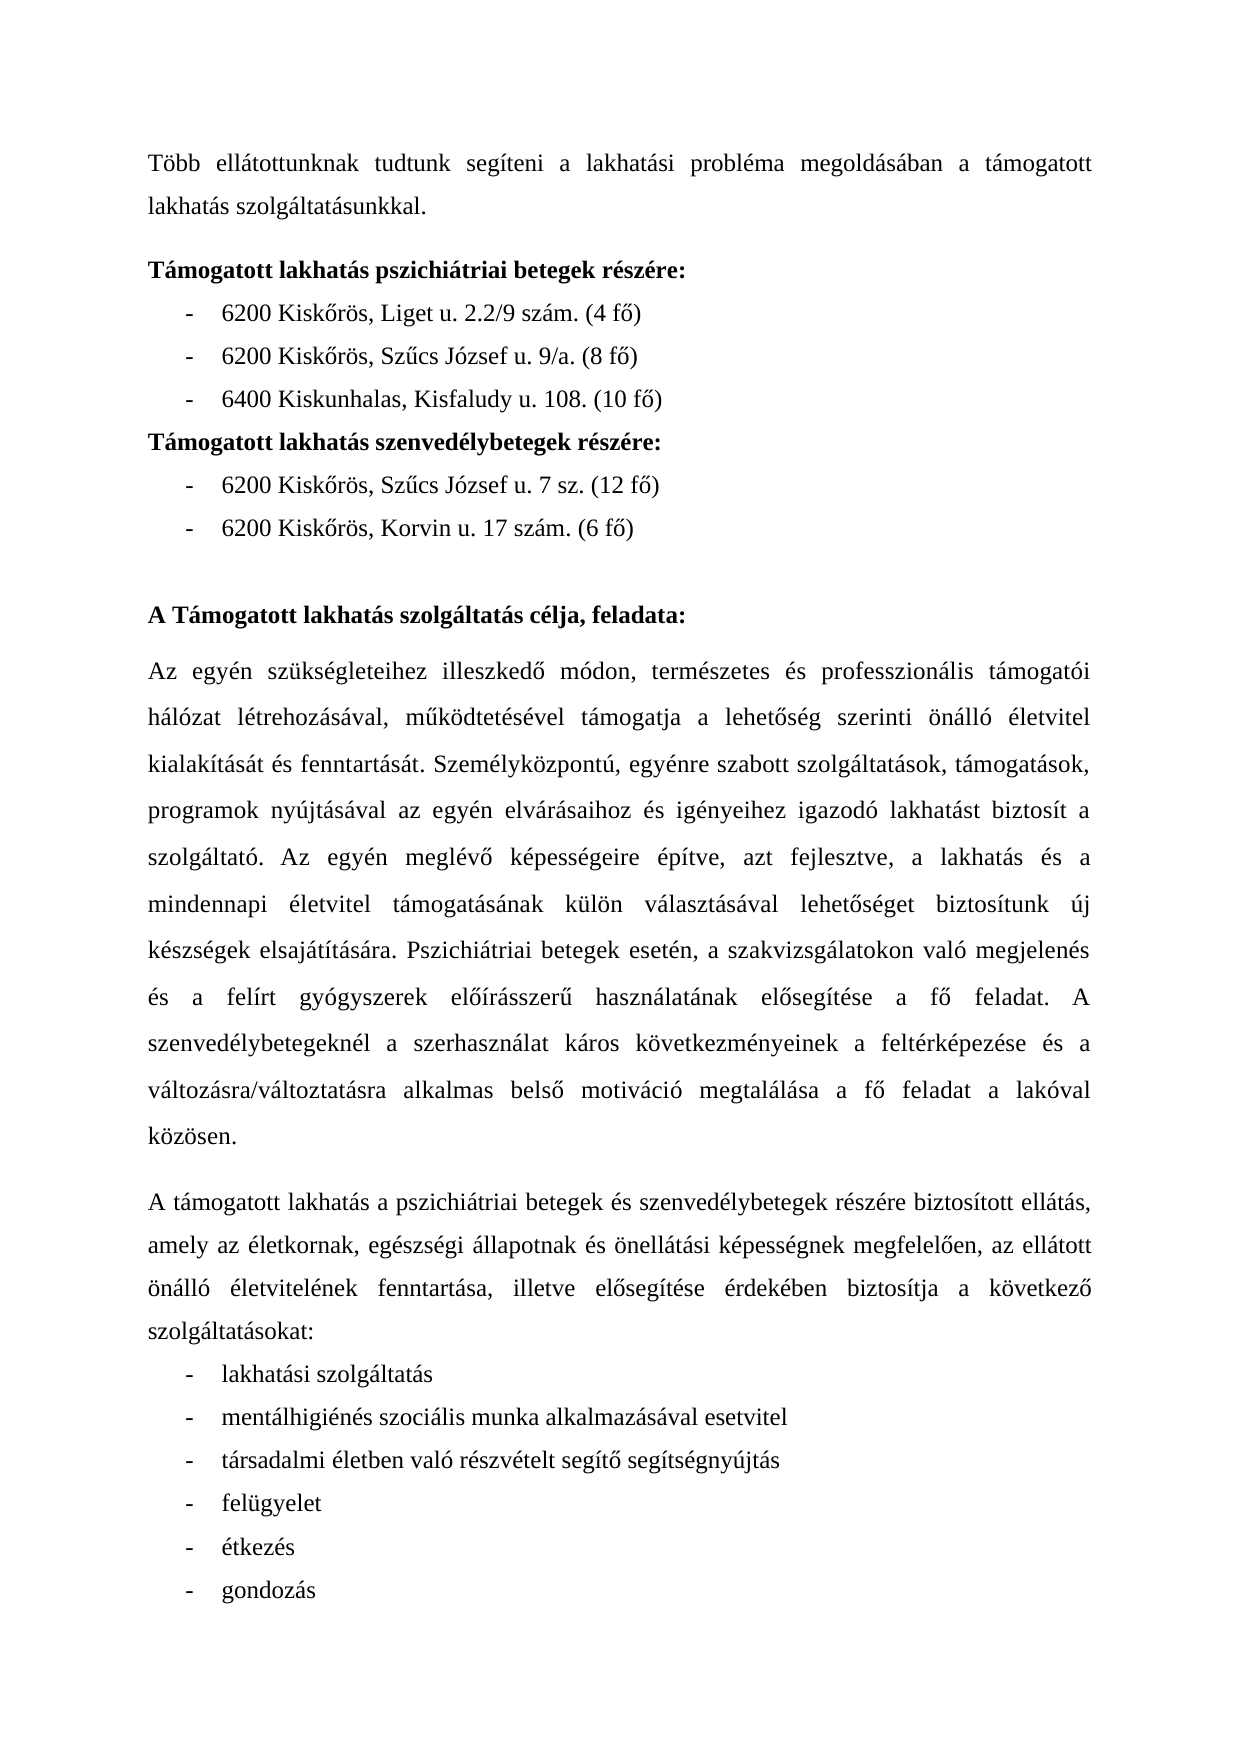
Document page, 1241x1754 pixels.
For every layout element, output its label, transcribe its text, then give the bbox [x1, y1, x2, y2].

list felügyelet [185, 1488, 1093, 1517]
list 6200 Kiskőrös, Szűcs József u. 9/a. (8 fő) [185, 341, 1093, 370]
text A támogatott lakhatás a pszichiátriai betegek és szenvedélybetegek részére biztosított ellátás, amely az életkornak, egészségi állapotnak és önellátási képességnek megfelelően, az ellátott önálló életvitelének fenntartása, illetve elősegítése érdekében biztosítja a következő szolgáltatásokat: [148, 1187, 1093, 1345]
text Támogatott lakhatás szenvedélybetegek részére: [148, 427, 1093, 456]
list 6400 Kiskunhalas, Kisfaludy u. 108. (10 fő) [185, 384, 1093, 413]
text Támogatott lakhatás pszichiátriai betegek részére: [148, 255, 1093, 283]
list társadalmi életben való részvételt segítő segítségnyújtás [185, 1445, 1093, 1474]
list gondozás [185, 1575, 1093, 1603]
text Több ellátottunknak tudtunk segíteni a lakhatási probléma megoldásában a támogatott lakhatás szolgáltatásunkkal. [148, 148, 1093, 219]
list lakhatási szolgáltatás [185, 1359, 1093, 1388]
list mentálhigiénés szociális munka alkalmazásával esetvitel [185, 1402, 1093, 1431]
text Az egyén szükségleteihez illeszkedő módon, természetes és professzionális támogatói hálózat létrehozásával, működtetésével támogatja a lehetőség szerinti önálló életvitel kialakítását és fenntartását. Személyközpontú, egyénre szabott szolgáltatások, támogatások, programok nyújtásával az egyén elvárásaihoz és igényeihez igazodó lakhatást biztosít a szolgáltató. Az egyén meglévő képességeire építve, azt fejlesztve, a lakhatás és a mindennapi életvitel támogatásának külön választásával lehetőséget biztosítunk új készségek elsajátítására. Pszichiátriai betegek esetén, a szakvizsgálatokon való megjelenés és a felírt gyógyszerek előírásszerű használatának elősegítése a fő feladat. A szenvedélybetegeknél a szerhasználat káros következményeinek a feltérképezése és a változásra/változtatásra alkalmas belső motiváció megtalálása a fő feladat a lakóval közösen. [148, 653, 1093, 1150]
list 6200 Kiskőrös, Szűcs József u. 7 sz. (12 fő) [185, 470, 1093, 499]
list 6200 Kiskőrös, Korvin u. 17 szám. (6 fő) [185, 513, 1093, 542]
text A Támogatott lakhatás szolgáltatás célja, feladata: [148, 600, 1093, 628]
list 6200 Kiskőrös, Liget u. 2.2/9 szám. (4 fő) [185, 298, 1093, 327]
list étkezés [185, 1532, 1093, 1560]
